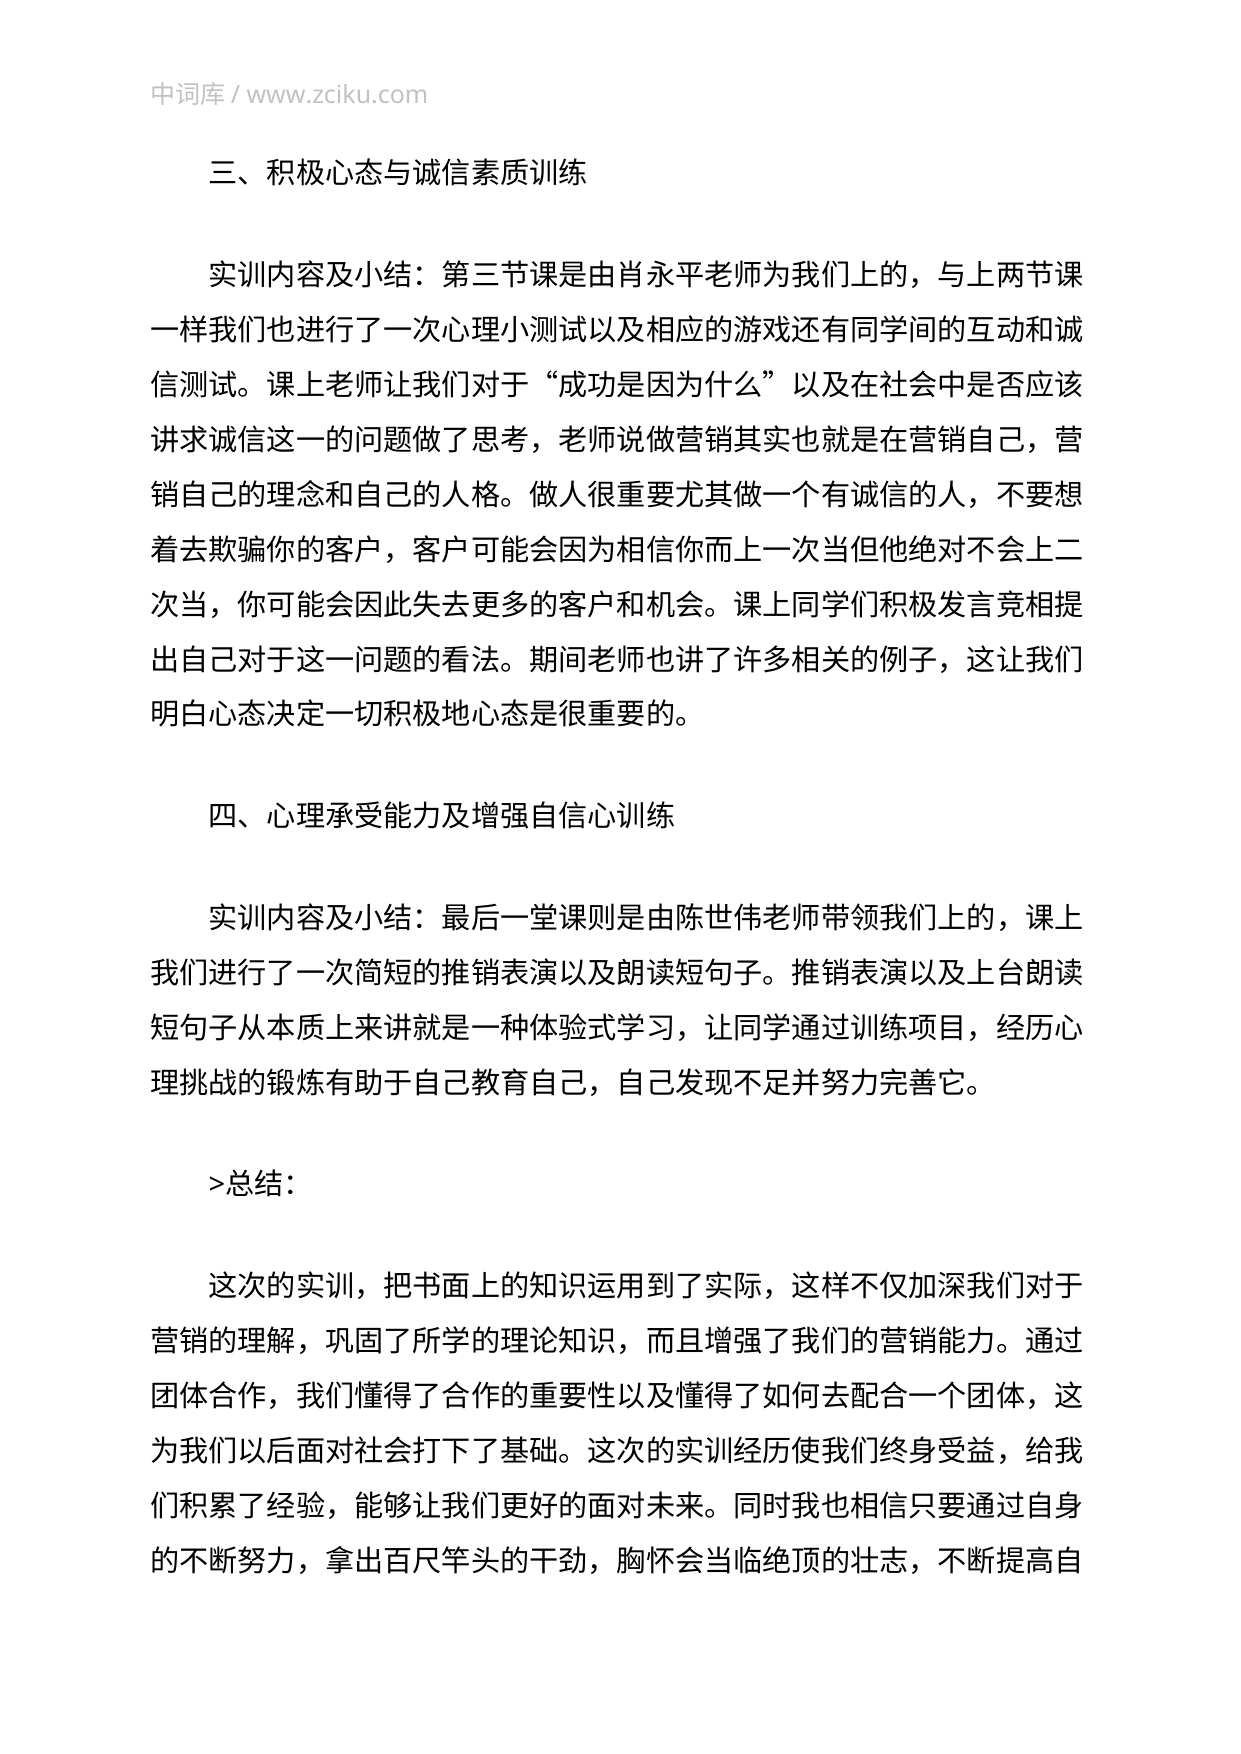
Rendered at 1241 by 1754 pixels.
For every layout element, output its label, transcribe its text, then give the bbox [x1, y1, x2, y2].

text >总结： [150, 1161, 1090, 1203]
text 四、心理承受能力及增强自信心训练 [150, 793, 1090, 835]
text 三、积极心态与诚信素质训练 [150, 150, 1090, 192]
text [150, 1263, 1090, 1580]
text 实训内容及小结：最后一堂课则是由陈世伟老师带领我们上的，课上我们进行了一次简短的推销表演以及朗读短句子。推销表演以及上台朗读短句子从本质上来讲就是一种体验式学习，让同学通过训练项目，经历心理挑战的锻炼有助于自己教育自己，自己发现不足并努力完善它。 [150, 894, 1090, 1101]
text 实训内容及小结：第三节课是由肖永平老师为我们上的，与上两节课一样我们也进行了一次心理小测试以及相应的游戏还有同学间的互动和诚信测试。课上老师让我们对于“成功是因为什么”以及在社会中是否应该讲求诚信这一的问题做了思考，老师说做营销其实也就是在营销自己，营销自己的理念和自己的人格。做人很重要尤其做一个有诚信的人，不要想着去欺骗你的客户，客户可能会因为相信你而上一次当但他绝对不会上二次当，你可能会因此失去更多的客户和机会。课上同学们积极发言竞相提出自己对于这一问题的看法。期间老师也讲了许多相关的例子，这让我们明白心态决定一切积极地心态是很重要的。 [150, 252, 1090, 733]
